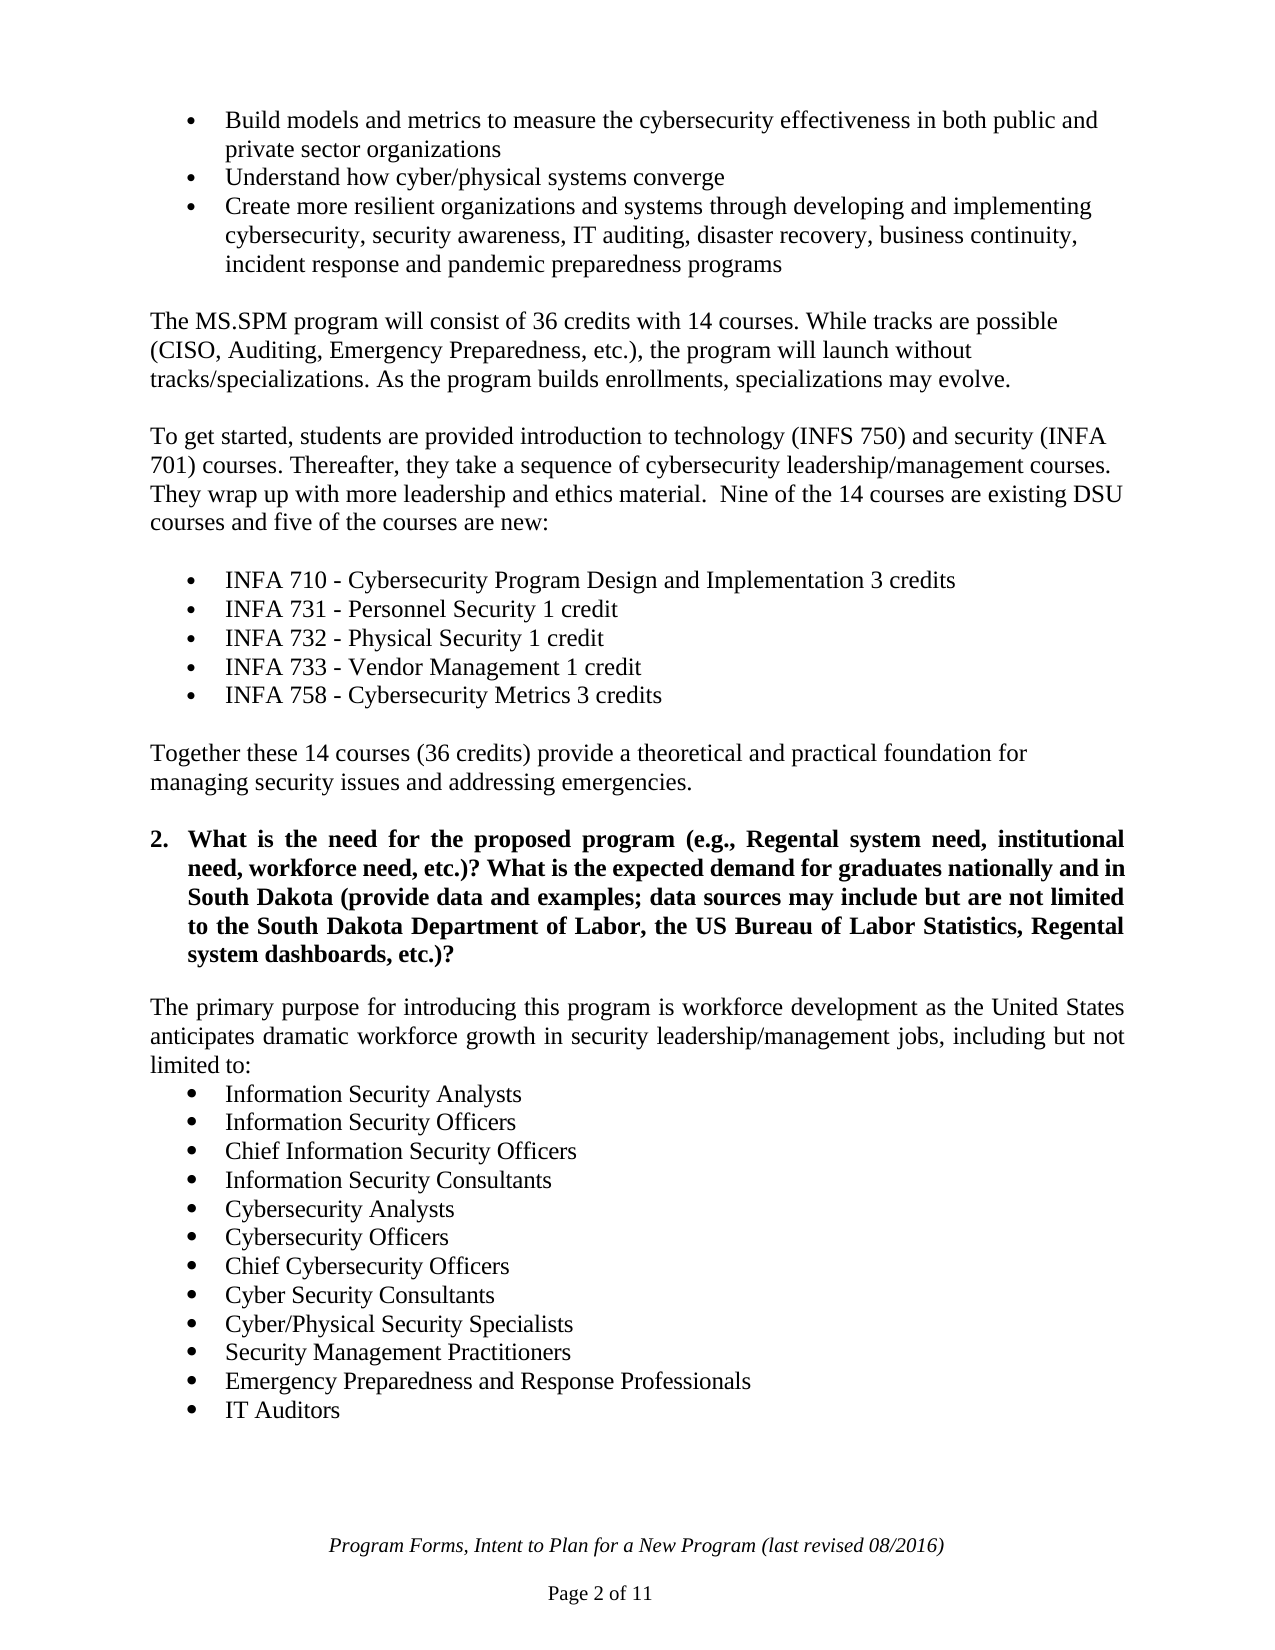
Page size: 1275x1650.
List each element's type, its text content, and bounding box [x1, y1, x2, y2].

list Cybersecurity Analysts [187, 1194, 1125, 1222]
list INFA 732 - Physical Security 1 credit [187, 623, 1125, 652]
list INFA 733 - Vendor Management 1 credit [187, 652, 1125, 680]
list Information Security Officers [187, 1107, 1125, 1136]
list Chief Information Security Officers [187, 1136, 1125, 1165]
text The MS.SPM program will consist of 36 credits with 14 courses. While tracks are possible (CISO, Auditing, Emergency Preparedness, etc.), the program will launch without tracks/specializations. As the program builds enrollments, specializations may evolve. [150, 306, 1125, 392]
list Chief Cybersecurity Officers [187, 1251, 1125, 1280]
list Security Management Practitioners [187, 1337, 1125, 1366]
list Information Security Analysts [187, 1079, 1125, 1107]
list Build models and metrics to measure the cybersecurity effectiveness in both public and private sector organizations [187, 105, 1125, 162]
list Information Security Consultants [187, 1165, 1125, 1194]
list IT Auditors [187, 1395, 1125, 1424]
text To get started, students are provided introduction to technology (INFS 750) and security (INFA 701) courses. Thereafter, they take a sequence of cybersecurity leadership/management courses. They wrap up with more leadership and ethics material. Nine of the 14 courses are existing DSU courses and five of the courses are new: [150, 421, 1125, 536]
list Cyber Security Consultants [187, 1280, 1125, 1309]
text Together these 14 courses (36 credits) provide a theoretical and practical foundation for managing security issues and addressing emergencies. [150, 738, 1125, 796]
list INFA 731 - Personnel Security 1 credit [187, 594, 1125, 623]
list Cyber/Physical Security Specialists [187, 1309, 1125, 1337]
list Emergency Preparedness and Response Professionals [187, 1366, 1125, 1395]
list Understand how cyber/physical systems converge [187, 162, 1125, 191]
list INFA 710 - Cybersecurity Program Design and Implementation 3 credits [187, 565, 1125, 594]
list What is the need for the proposed program (e.g., Regental system need, institutional need, workforce need, etc.)? What is the expected demand for graduates nationally and in South Dakota (provide data and examples; data sources may include but are not limited to the South Dakota Department of Labor, the US Bureau of Labor Statistics, Regental system dashboards, etc.)? [150, 824, 1125, 968]
list INFA 758 - Cybersecurity Metrics 3 credits [187, 680, 1125, 709]
list Create more resilient organizations and systems through developing and implementing cybersecurity, security awareness, IT auditing, disaster recovery, business continuity, incident response and pandemic preparedness programs [187, 191, 1125, 277]
list Cybersecurity Officers [187, 1222, 1125, 1251]
text The primary purpose for introducing this program is workforce development as the United States anticipates dramatic workforce growth in security leadership/management jobs, including but not limited to: [150, 992, 1125, 1079]
